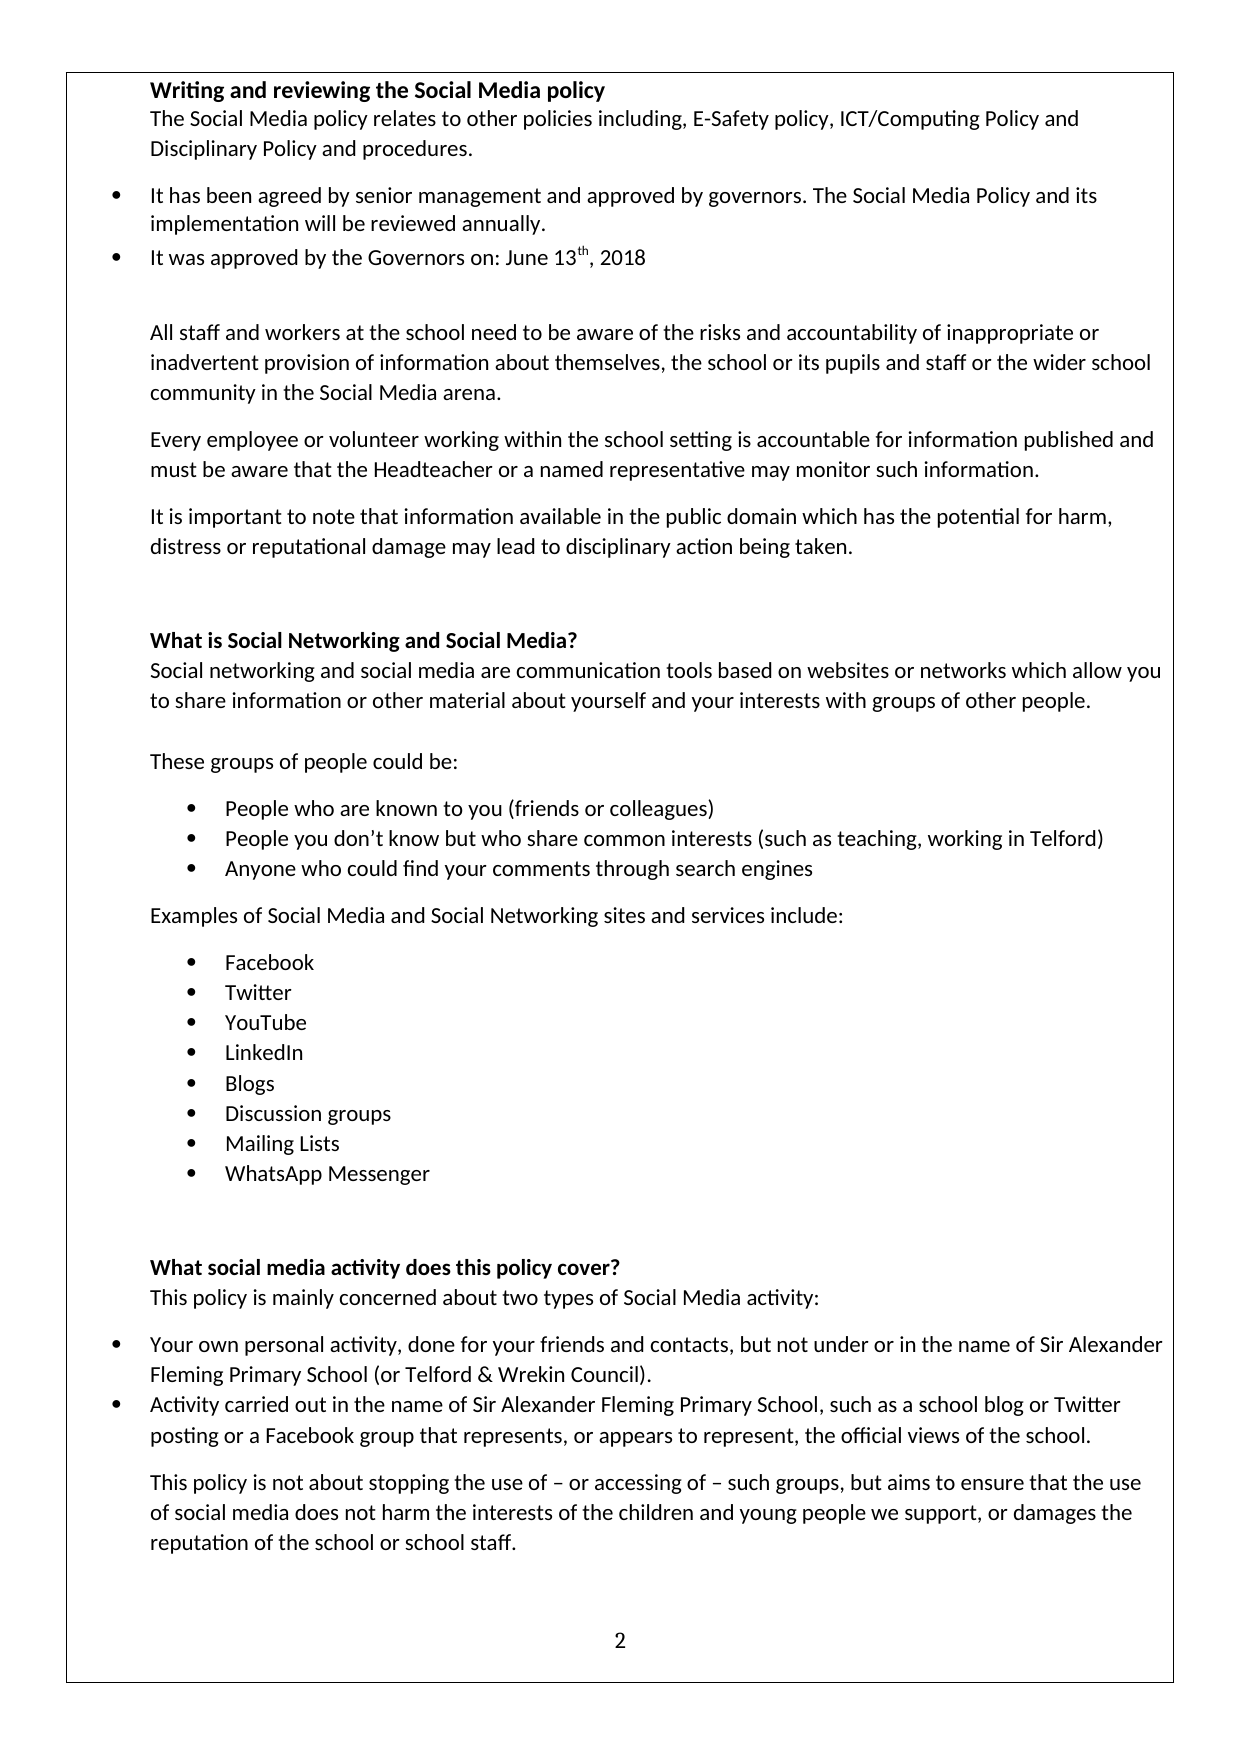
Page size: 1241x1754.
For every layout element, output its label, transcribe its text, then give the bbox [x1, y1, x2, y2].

list Blogs [187, 1069, 1165, 1097]
list Activity carried out in the name of Sir Alexander Fleming Primary School, such as a school blog or Twitter posting or a Facebook group that represents, or appears to represent, the official views of the school. [112, 1391, 1165, 1449]
list Anyone who could find your comments through search engines [187, 854, 1165, 882]
text Examples of Social Media and Social Networking sites and services include: [75, 901, 1165, 929]
list WhatsApp Messenger [187, 1159, 1165, 1187]
list LinkedIn [187, 1038, 1165, 1066]
list It was approved by the Governors on: June 13th, 2018 [112, 243, 1165, 271]
list Your own personal activity, done for your friends and contacts, but not under or in the name of Sir Alexander Fleming Primary School (or Telford & Wrekin Council). [112, 1330, 1165, 1388]
list YouTube [187, 1008, 1165, 1036]
text Writing and reviewing the Social Media policy [75, 75, 1165, 104]
list Discussion groups [187, 1099, 1165, 1127]
list People you don’t know but who share common interests (such as teaching, working in Telford) [187, 824, 1165, 852]
text All staff and workers at the school need to be aware of the risks and accountability of inappropriate or inadvertent provision of information about themselves, the school or its pupils and staff or the wider school community in the Social Media arena. [150, 318, 1165, 406]
text The Social Media policy relates to other policies including, E-Safety policy, ICT/Computing Policy and Disciplinary Policy and procedures. [150, 104, 1165, 162]
text This policy is not about stopping the use of – or accessing of – such groups, but aims to ensure that the use of social media does not harm the interests of the children and young people we support, or damages the reputation of the school or school staff. [75, 1468, 1165, 1556]
text What is Social Networking and Social Media? Social networking and social media are communication tools based on websites or networks which allow you to share information or other material about yourself and your interests with groups of other people. These groups of people could be: [150, 626, 1165, 775]
list It has been agreed by senior management and approved by governors. The Social Media Policy and its implementation will be reviewed annually. [112, 181, 1165, 237]
list People who are known to you (friends or colleagues) [187, 794, 1165, 822]
text Every employee or volunteer working within the school setting is accountable for information published and must be aware that the Headteacher or a named representative may monitor such information. [150, 425, 1165, 483]
text What social media activity does this policy cover? This policy is mainly concerned about two types of Social Media activity: [75, 1253, 1165, 1311]
text It is important to note that information available in the public domain which has the potential for harm, distress or reputational damage may lead to disciplinary action being taken. [150, 502, 1165, 560]
list Facebook [187, 948, 1165, 976]
list Mailing Lists [187, 1129, 1165, 1157]
list Twitter [187, 978, 1165, 1006]
